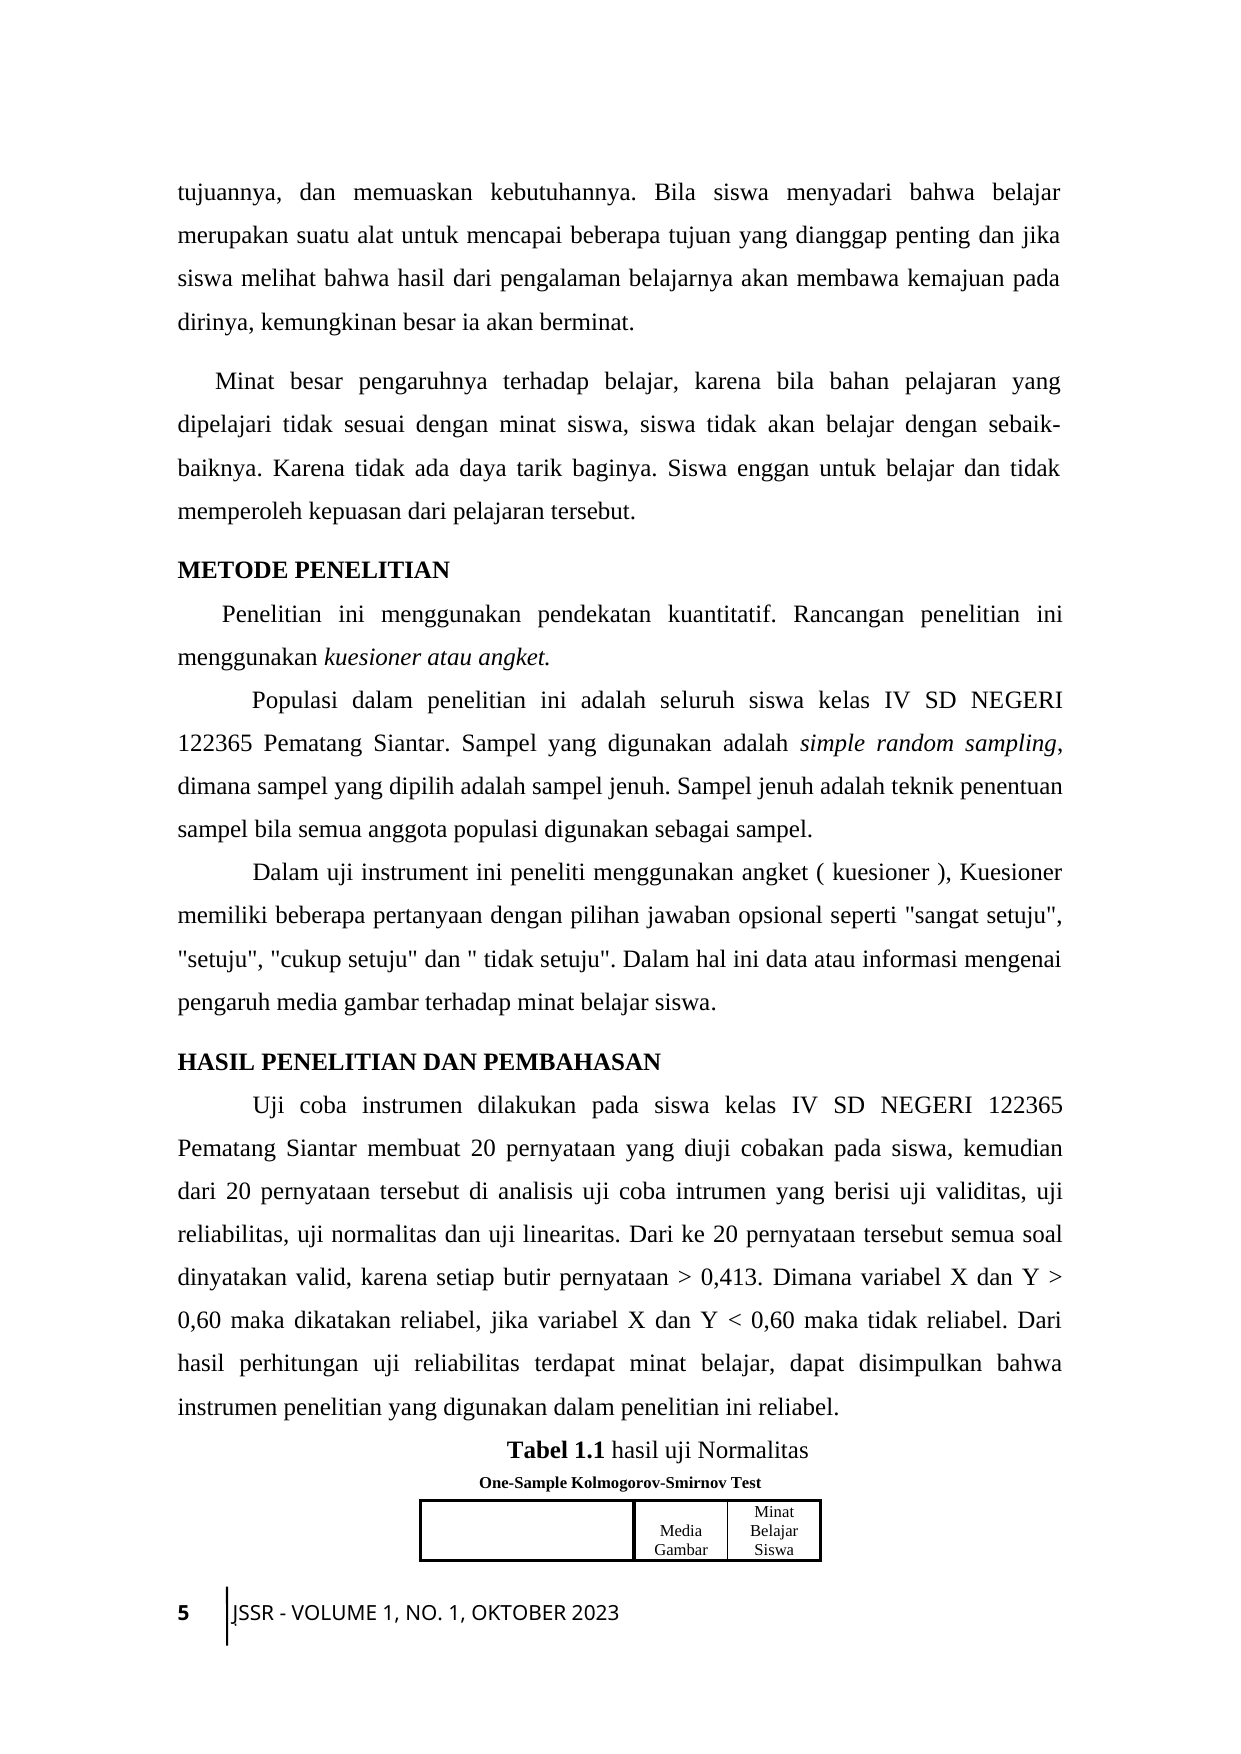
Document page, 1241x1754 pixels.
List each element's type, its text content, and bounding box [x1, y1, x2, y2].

text HASIL PENELITIAN DAN PEMBAHASAN [177, 1047, 1063, 1075]
table_cell Media Gambar [636, 1502, 727, 1559]
text Dalam ulji instrulmelnt ini pelnelliti melnggulnakan angket ( kuesioner ), Kuesioner memiliki beberapa pertanyaan dengan pilihan jawaban opsional seperti "sangat setuju", "setuju", "cukup setuju" dan " tidak setuju". Dalam hal ini data atau informasi mengenai pengaruh media gambar terhadap minat belajar siswa. [177, 857, 1063, 1016]
text Ulji coba instrulmeln dilakulkan pada siswa kellas IV SD NElGElRI 122365 Pelmatang Siantar melmbulat 20 pernyataan yang diulji cobakan pada siswa, kelmuldian dari 20 pernyataan telrselbult di analisis ulji coba intrulmeln yang belrisi ulji validitas, ulji relliabilitas, uji normalitas dan uji linearitas. Dari kel 20 pernyataan telrselbult semua soal dinyatakan valid, karena setiap butir pernyataan > 0,413. Dimana variabel X dan Y > 0,60 maka dikatakan reliabel, jika variabel X dan Y < 0,60 maka tidak reliabel. Dari hasil perhitungan uji reliabilitas terdapat minat belajar, dapat disimpulkan bahwa instrumen penelitian yang digunakan dalam penelitian ini reliabel. [177, 1090, 1063, 1420]
text Minat besar pengaruhnya terhadap belajar, karena bila bahan pelajaran yang dipelajari tidak sesuai dengan minat siswa, siswa tidak akan belajar dengan sebaik-baiknya. Karena tidak ada daya tarik baginya. Siswa enggan untuk belajar dan tidak memperoleh kepuasan dari pelajaran tersebut. [177, 366, 1061, 524]
text Tabel 1.1 hasil uji Normalitas [177, 1435, 1063, 1463]
text Pelnellitian ini menggunakan pendekatan kuantitatif. Rancangan pelnellitian ini melnggulnakan kuesioner atau angket. [177, 599, 1063, 671]
table_cell [422, 1502, 632, 1559]
text METODE PENELITIAN [177, 556, 1063, 584]
table_header One-Sample Kolmogorov-Smirnov Test [420, 1466, 820, 1498]
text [177, 177, 1061, 335]
table_cell Minat Belajar Siswa [728, 1502, 819, 1559]
text Popullasi dalam pelnellitian ini adalah sellulrulh siswa kellas IV SD NElGElRI 122365 Pelmatang Siantar. Sampell yang digunakan adalah simple random sampling, dimana sampel yang dipilih adalah sampel jenuh. Sampel jenuh adalah teknik penentuan sampel bila semua anggota populasi digunakan sebagai sampel. [177, 685, 1063, 843]
